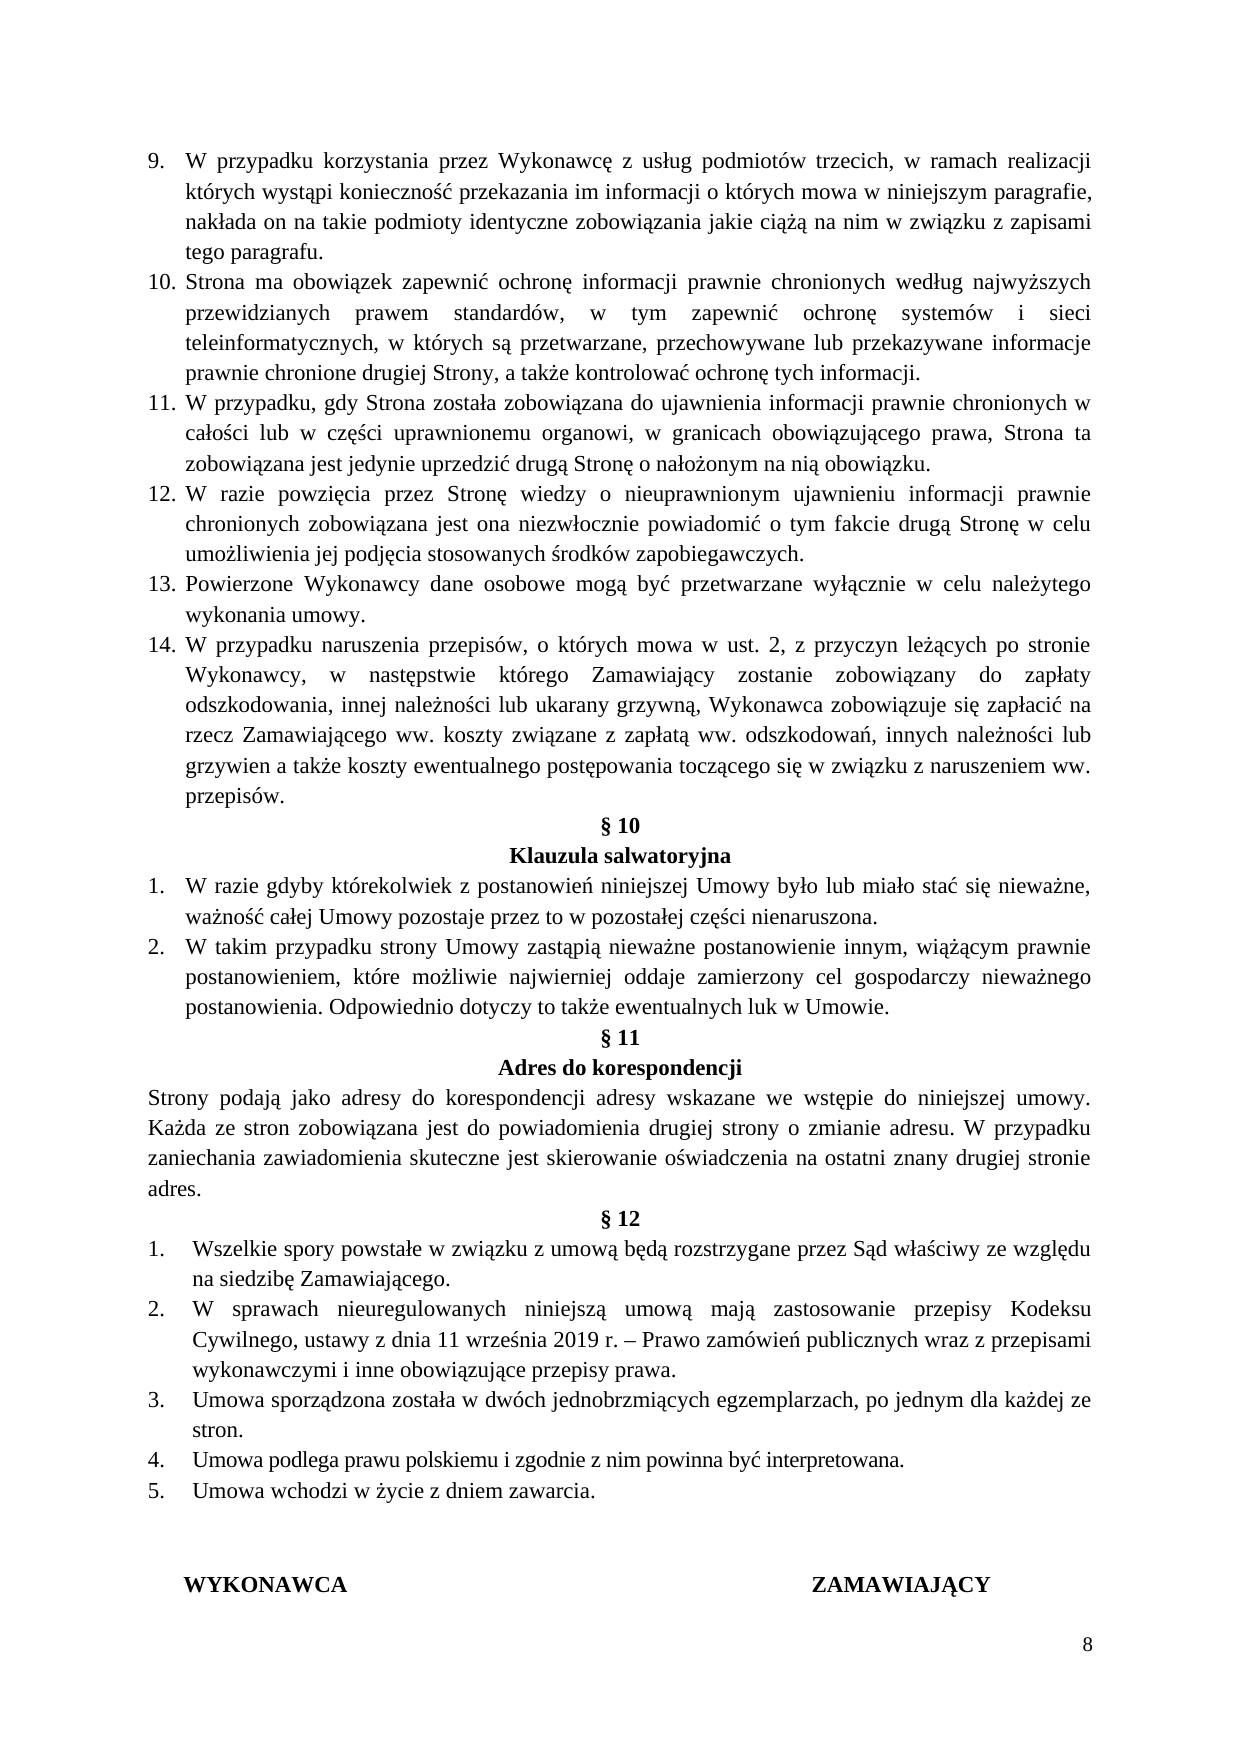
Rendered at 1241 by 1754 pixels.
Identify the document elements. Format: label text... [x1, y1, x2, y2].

text Strony podają jako adresy do korespondencji adresy wskazane we wstępie do niniejszej umowy. Każda ze stron zobowiązana jest do powiadomienia drugiej strony o zmianie adresu. W przypadku zaniechania zawiadomienia skuteczne jest skierowanie oświadczenia na ostatni znany drugiej stronie adres. [148, 1084, 1093, 1201]
list W razie gdyby którekolwiek z postanowień niniejszej Umowy było lub miało stać się nieważne, ważność całej Umowy pozostaje przez to w pozostałej części nienaruszona. [148, 873, 1093, 929]
list Umowa wchodzi w życie z dniem zawarcia. [148, 1477, 1093, 1503]
list W sprawach nieuregulowanych niniejszą umową mają zastosowanie przepisy Kodeksu Cywilnego, ustawy z dnia 11 września 2019 r. – Prawo zamówień publicznych wraz z przepisami wykonawczymi i inne obowiązujące przepisy prawa. [148, 1296, 1093, 1382]
list W przypadku korzystania przez Wykonawcę z usług podmiotów trzecich, w ramach realizacji których wystąpi konieczność przekazania im informacji o których mowa w niniejszym paragrafie, nakłada on na takie podmioty identyczne zobowiązania jakie ciążą na nim w związku z zapisami tego paragrafu. [148, 148, 1093, 264]
text § 12 [148, 1205, 1093, 1231]
text § 10 [148, 812, 1093, 838]
text Klauzula salwatoryjna [148, 842, 1093, 869]
list W takim przypadku strony Umowy zastąpią nieważne postanowienie innym, wiążącym prawnie postanowieniem, które możliwie najwierniej oddaje zamierzony cel gospodarczy nieważnego postanowienia. Odpowiednio dotyczy to także ewentualnych luk w Umowie. [148, 933, 1093, 1020]
list Umowa podlega prawu polskiemu i zgodnie z nim powinna być interpretowana. [148, 1447, 1093, 1473]
list Powierzone Wykonawcy dane osobowe mogą być przetwarzane wyłącznie w celu należytego wykonania umowy. [148, 571, 1093, 627]
text Adres do korespondencji [148, 1054, 1093, 1080]
list Wszelkie spory powstałe w związku z umową będą rozstrzygane przez Sąd właściwy ze względu na siedzibę Zamawiającego. [148, 1235, 1093, 1292]
list Strona ma obowiązek zapewnić ochronę informacji prawnie chronionych według najwyższych przewidzianych prawem standardów, w tym zapewnić ochronę systemów i sieci teleinformatycznych, w których są przetwarzane, przechowywane lub przekazywane informacje prawnie chronione drugiej Strony, a także kontrolować ochronę tych informacji. [148, 268, 1093, 385]
list Umowa sporządzona została w dwóch jednobrzmiących egzemplarzach, po jednym dla każdej ze stron. [148, 1386, 1093, 1443]
text § 11 [148, 1024, 1093, 1050]
text WYKONAWCA ZAMAWIAJĄCY [148, 1567, 1093, 1599]
list W razie powzięcia przez Stronę wiedzy o nieuprawnionym ujawnieniu informacji prawnie chronionych zobowiązana jest ona niezwłocznie powiadomić o tym fakcie drugą Stronę w celu umożliwienia jej podjęcia stosowanych środków zapobiegawczych. [148, 480, 1093, 567]
list W przypadku, gdy Strona została zobowiązana do ujawnienia informacji prawnie chronionych w całości lub w części uprawnionemu organowi, w granicach obowiązującego prawa, Strona ta zobowiązana jest jedynie uprzedzić drugą Stronę o nałożonym na nią obowiązku. [148, 389, 1093, 476]
list W przypadku naruszenia przepisów, o których mowa w ust. 2, z przyczyn leżących po stronie Wykonawcy, w następstwie którego Zamawiający zostanie zobowiązany do zapłaty odszkodowania, innej należności lub ukarany grzywną, Wykonawca zobowiązuje się zapłacić na rzecz Zamawiającego ww. koszty związane z zapłatą ww. odszkodowań, innych należności lub grzywien a także koszty ewentualnego postępowania toczącego się w związku z naruszeniem ww. przepisów. [148, 631, 1093, 808]
